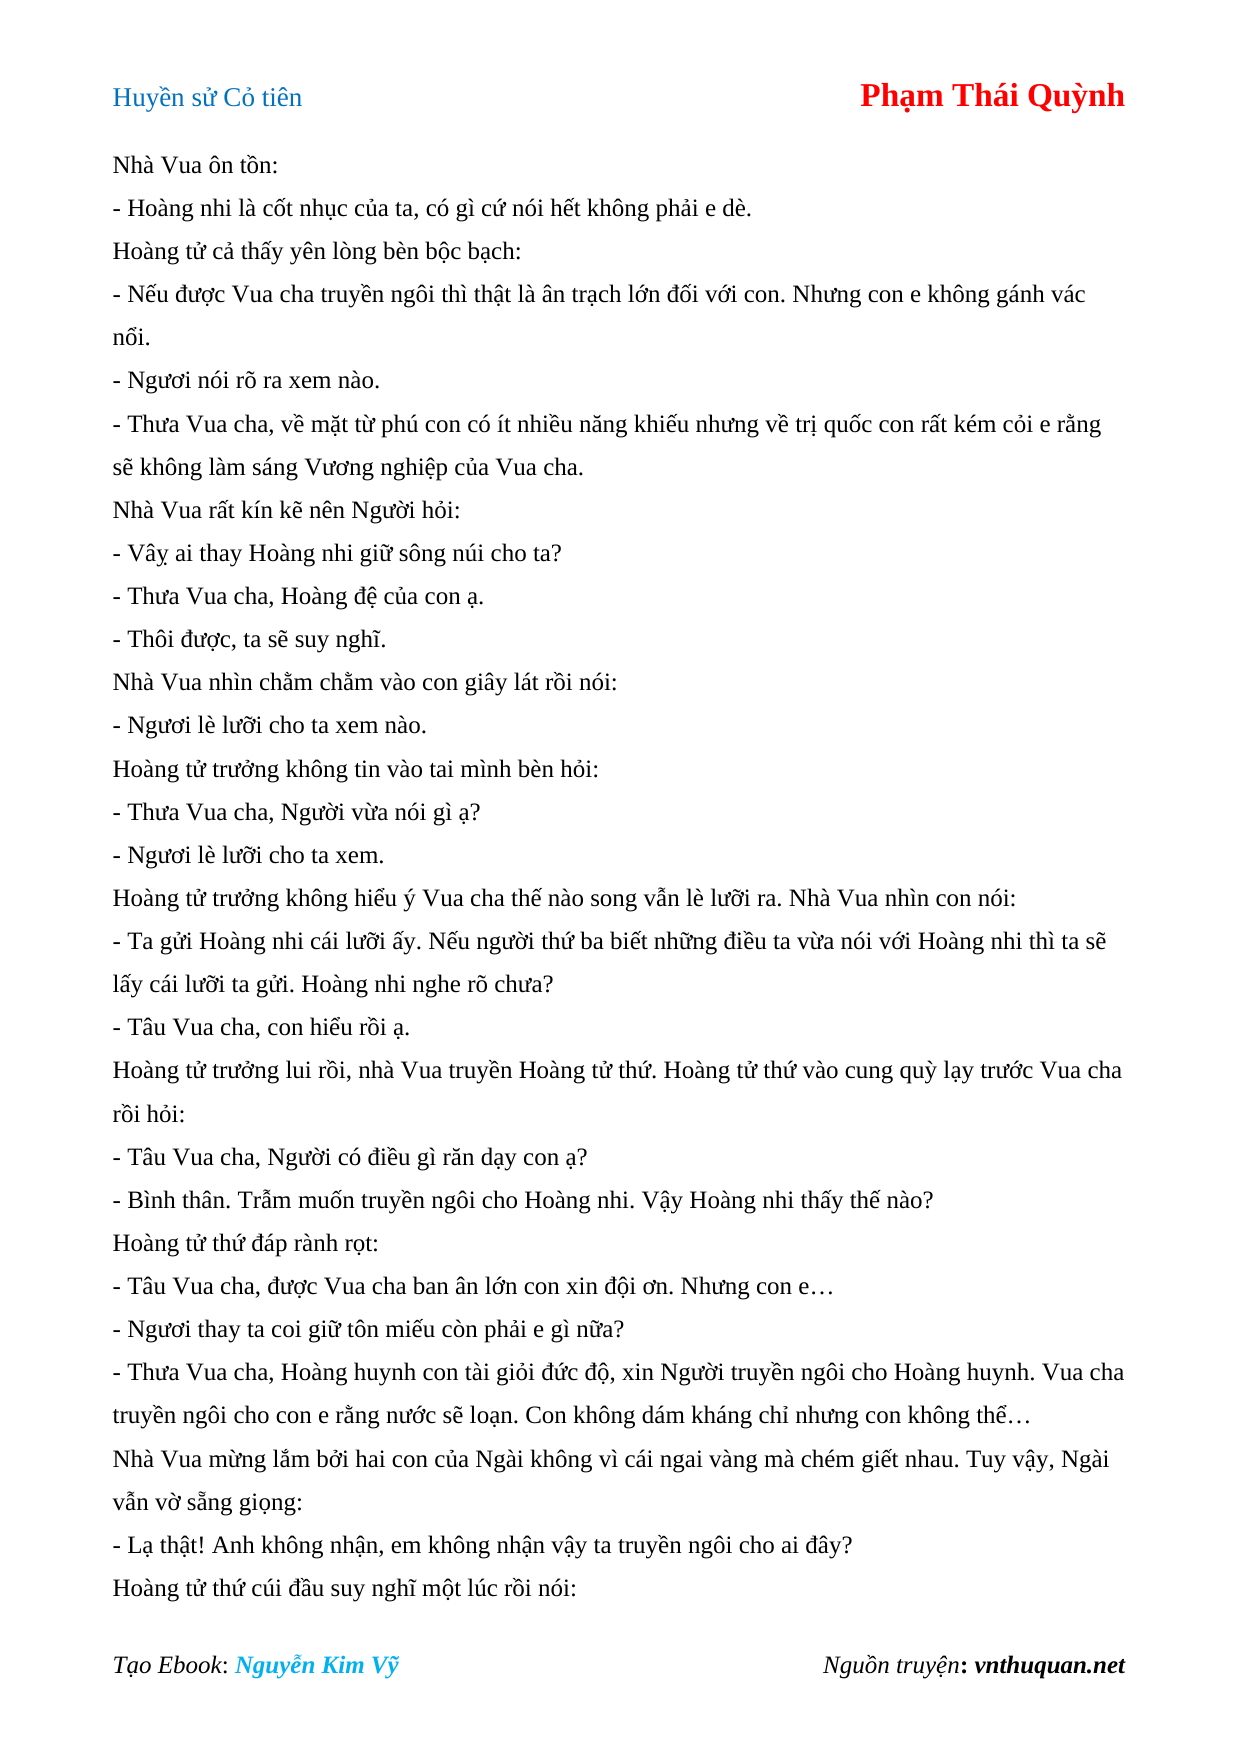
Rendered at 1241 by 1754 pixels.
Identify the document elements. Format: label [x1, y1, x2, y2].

text [112, 150, 1128, 1602]
